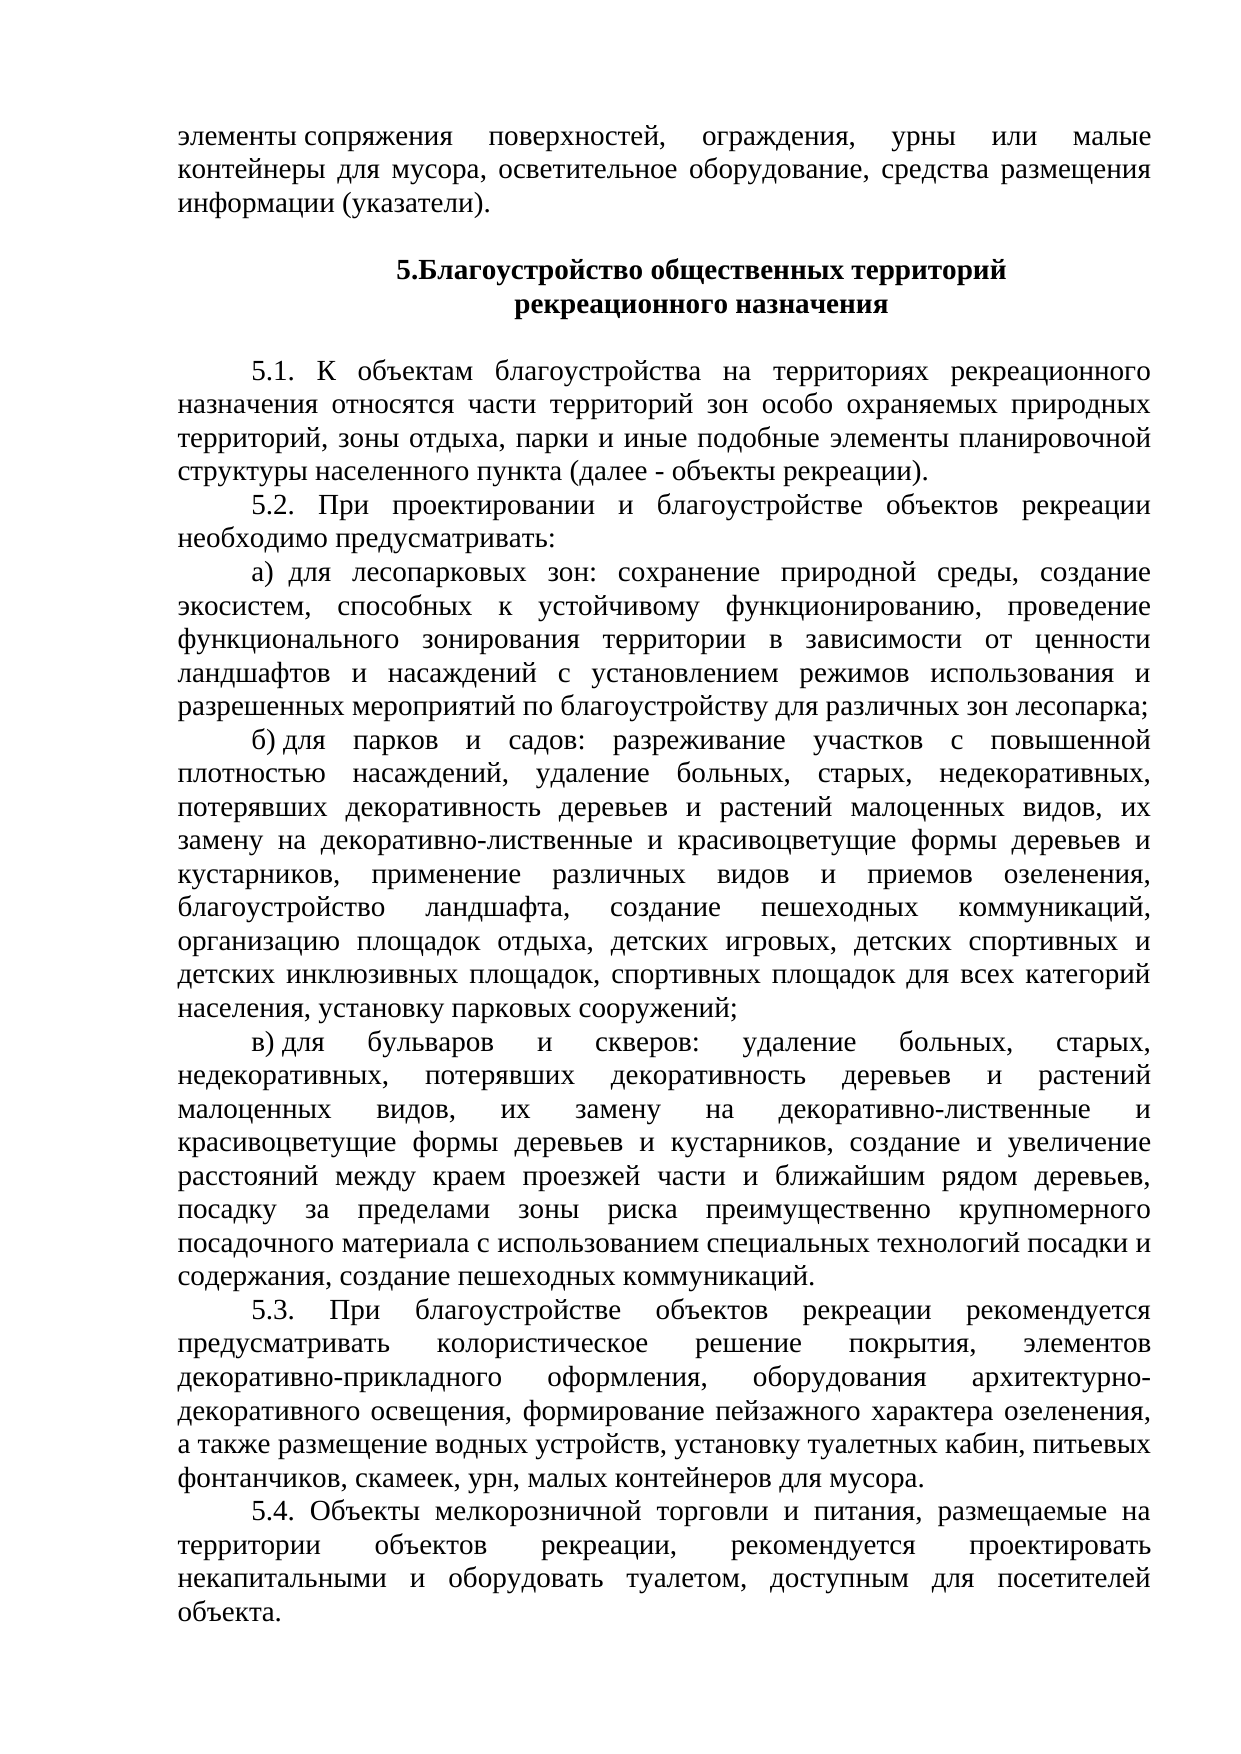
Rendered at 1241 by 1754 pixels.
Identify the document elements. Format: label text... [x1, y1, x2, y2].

text 5.4. Объекты мелкорозничной торговли и питания, размещаемые на территории объектов рекреации, рекомендуется проектировать некапитальными и оборудовать туалетом, доступным для посетителей объекта. [177, 1493, 1152, 1627]
text 5.2. При проектировании и благоустройстве объектов рекреации необходимо предусматривать: [177, 487, 1152, 554]
text 5.1. К объектам благоустройства на территориях рекреационного назначения относятся части территорий зон особо охраняемых природных территорий, зоны отдыха, парки и иные подобные элементы планировочной структуры населенного пункта (далее - объекты рекреации). [177, 353, 1152, 487]
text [177, 118, 1152, 219]
text 5.Благоустройство общественных территорий [177, 252, 1152, 286]
text в) для бульваров и скверов: удаление больных, старых, недекоративных, потерявших декоративность деревьев и растений малоценных видов, их замену на декоративно-лиственные и красивоцветущие формы деревьев и кустарников, создание и увеличение расстояний между краем проезжей части и ближайшим рядом деревьев, посадку за пределами зоны риска преимущественно крупномерного посадочного материала с использованием специальных технологий посадки и содержания, создание пешеходных коммуникаций. [177, 1024, 1152, 1292]
text б) для парков и садов: разреживание участков с повышенной плотностью насаждений, удаление больных, старых, недекоративных, потерявших декоративность деревьев и растений малоценных видов, их замену на декоративно-лиственные и красивоцветущие формы деревьев и кустарников, применение различных видов и приемов озеленения, благоустройство ландшафта, создание пешеходных коммуникаций, организацию площадок отдыха, детских игровых, детских спортивных и детских инклюзивных площадок, спортивных площадок для всех категорий населения, установку парковых сооружений; [177, 722, 1152, 1024]
text рекреационного назначения [177, 286, 1152, 319]
text 5.3. При благоустройстве объектов рекреации рекомендуется предусматривать колористическое решение покрытия, элементов декоративно-прикладного оформления, оборудования архитектурно-декоративного освещения, формирование пейзажного характера озеленения, а также размещение водных устройств, установку туалетных кабин, питьевых фонтанчиков, скамеек, урн, малых контейнеров для мусора. [177, 1292, 1152, 1493]
text а) для лесопарковых зон: сохранение природной среды, создание экосистем, способных к устойчивому функционированию, проведение функционального зонирования территории в зависимости от ценности ландшафтов и насаждений с установлением режимов использования и разрешенных мероприятий по благоустройству для различных зон лесопарка; [177, 554, 1152, 722]
